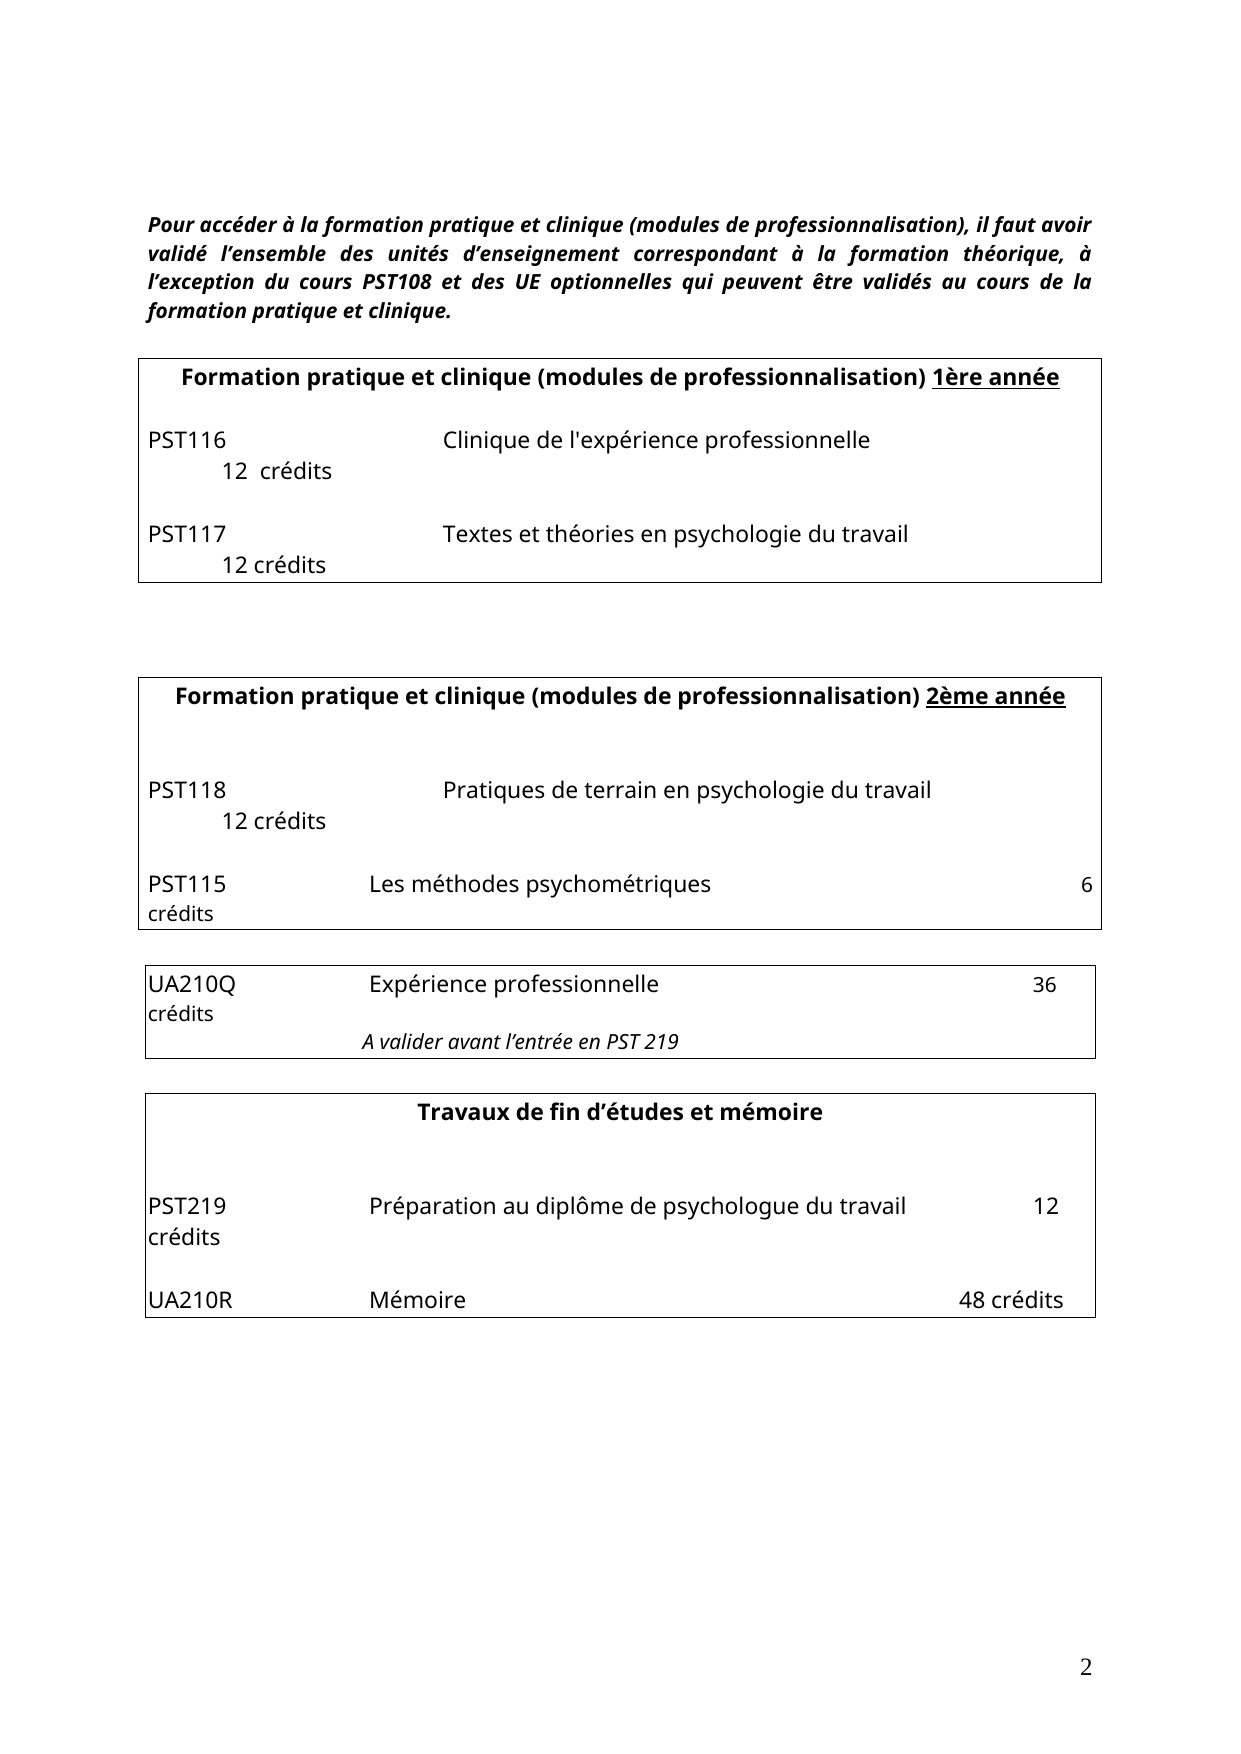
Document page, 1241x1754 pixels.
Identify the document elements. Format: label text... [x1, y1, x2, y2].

text UA210Q Expérience professionnelle 36 crédits [146, 966, 1095, 1024]
text A valider avant l’entrée en PST 219 [146, 1024, 1095, 1058]
text UA210R Mémoire 48 crédits [146, 1280, 1095, 1317]
text Formation pratique et clinique (modules de professionnalisation) 2ème année [139, 678, 1101, 711]
text PST115 Les méthodes psychométriques 6 crédits [139, 864, 1101, 929]
text Travaux de fin d’études et mémoire [146, 1094, 1095, 1127]
text PST118 Pratiques de terrain en psychologie du travail 12 crédits [148, 774, 1093, 836]
text PST219 Préparation au diplôme de psychologue du travail 12 crédits [148, 1190, 1093, 1252]
text PST116 Clinique de l'expérience professionnelle 12 crédits [148, 424, 1093, 486]
text Formation pratique et clinique (modules de professionnalisation) 1ère année [139, 359, 1101, 393]
text PST117 Textes et théories en psychologie du travail 12 crédits [139, 514, 1101, 582]
text Pour accéder à la formation pratique et clinique (modules de professionnalisation), il faut avoir validé l’ensemble des unités d’enseignement correspondant à la formation théorique, à l’exception du cours PST108 et des UE optionnelles qui peuvent être validés au cours de la formation pratique et clinique. [148, 210, 1093, 324]
